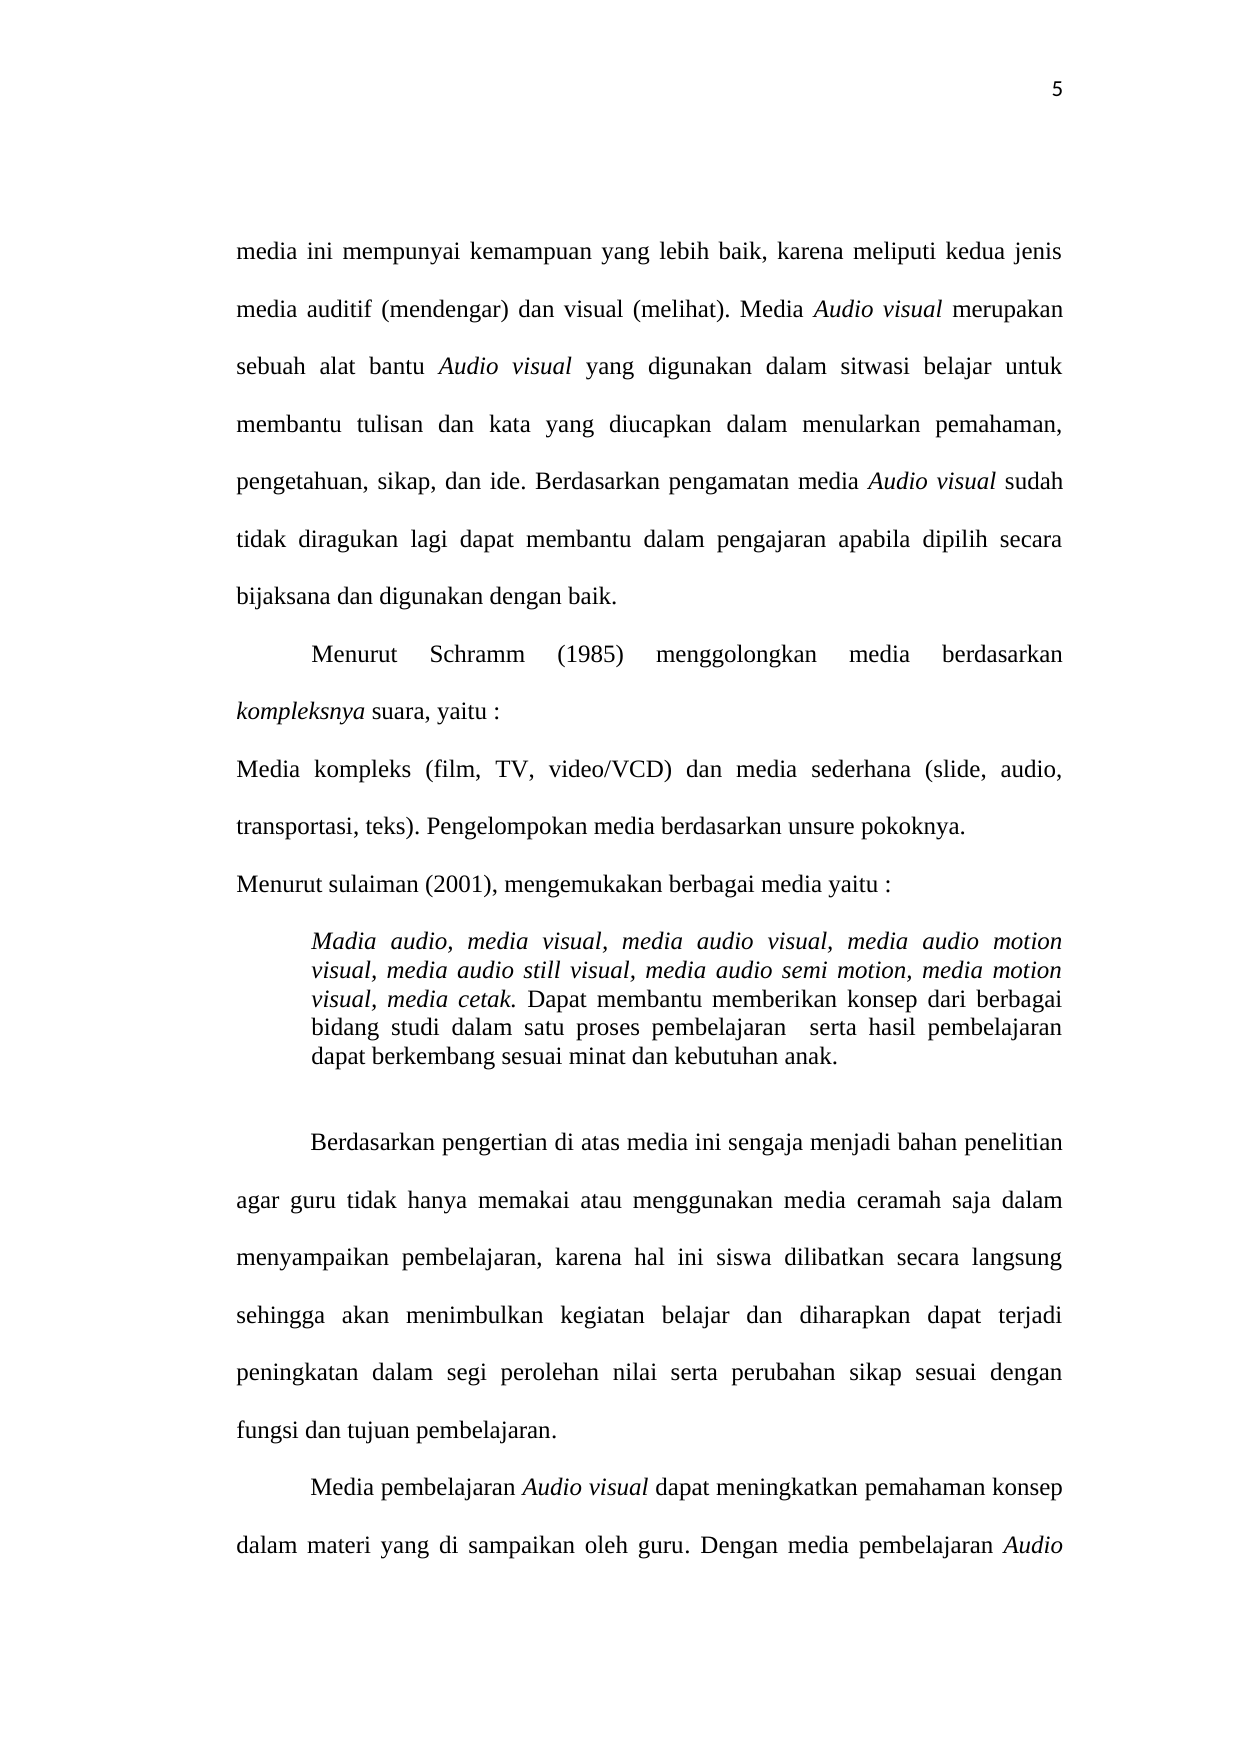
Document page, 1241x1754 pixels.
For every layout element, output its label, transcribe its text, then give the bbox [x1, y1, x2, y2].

text Berdasarkan pengertian di atas media ini sengaja menjadi bahan penelitian agar guru tidak hanya memakai atau menggunakan media ceramah saja dalam menyampaikan pembelajaran, karena hal ini siswa dilibatkan secara langsung sehingga akan menimbulkan kegiatan belajar dan diharapkan dapat terjadi peningkatan dalam segi perolehan nilai serta perubahan sikap sesuai dengan fungsi dan tujuan pembelajaran. [236, 1127, 1063, 1444]
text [236, 236, 1063, 610]
text Menurut Schramm (1985) menggolongkan media berdasarkan kompleksnya suara, yaitu : [236, 639, 1063, 725]
text Madia audio, media visual, media audio visual, media audio motion visual, media audio still visual, media audio semi motion, media motion visual, media cetak. Dapat membantu memberikan konsep dari berbagai bidang studi dalam satu proses pembelajaran serta hasil pembelajaran dapat berkembang sesuai minat dan kebutuhan anak. [311, 926, 1063, 1070]
text Menurut sulaiman (2001), mengemukakan berbagai media yaitu : [236, 869, 1063, 897]
text Media kompleks (film, TV, video/VCD) dan media sederhana (slide, audio, transportasi, teks). Pengelompokan media berdasarkan unsure pokoknya. [236, 754, 1063, 840]
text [236, 1472, 1063, 1559]
